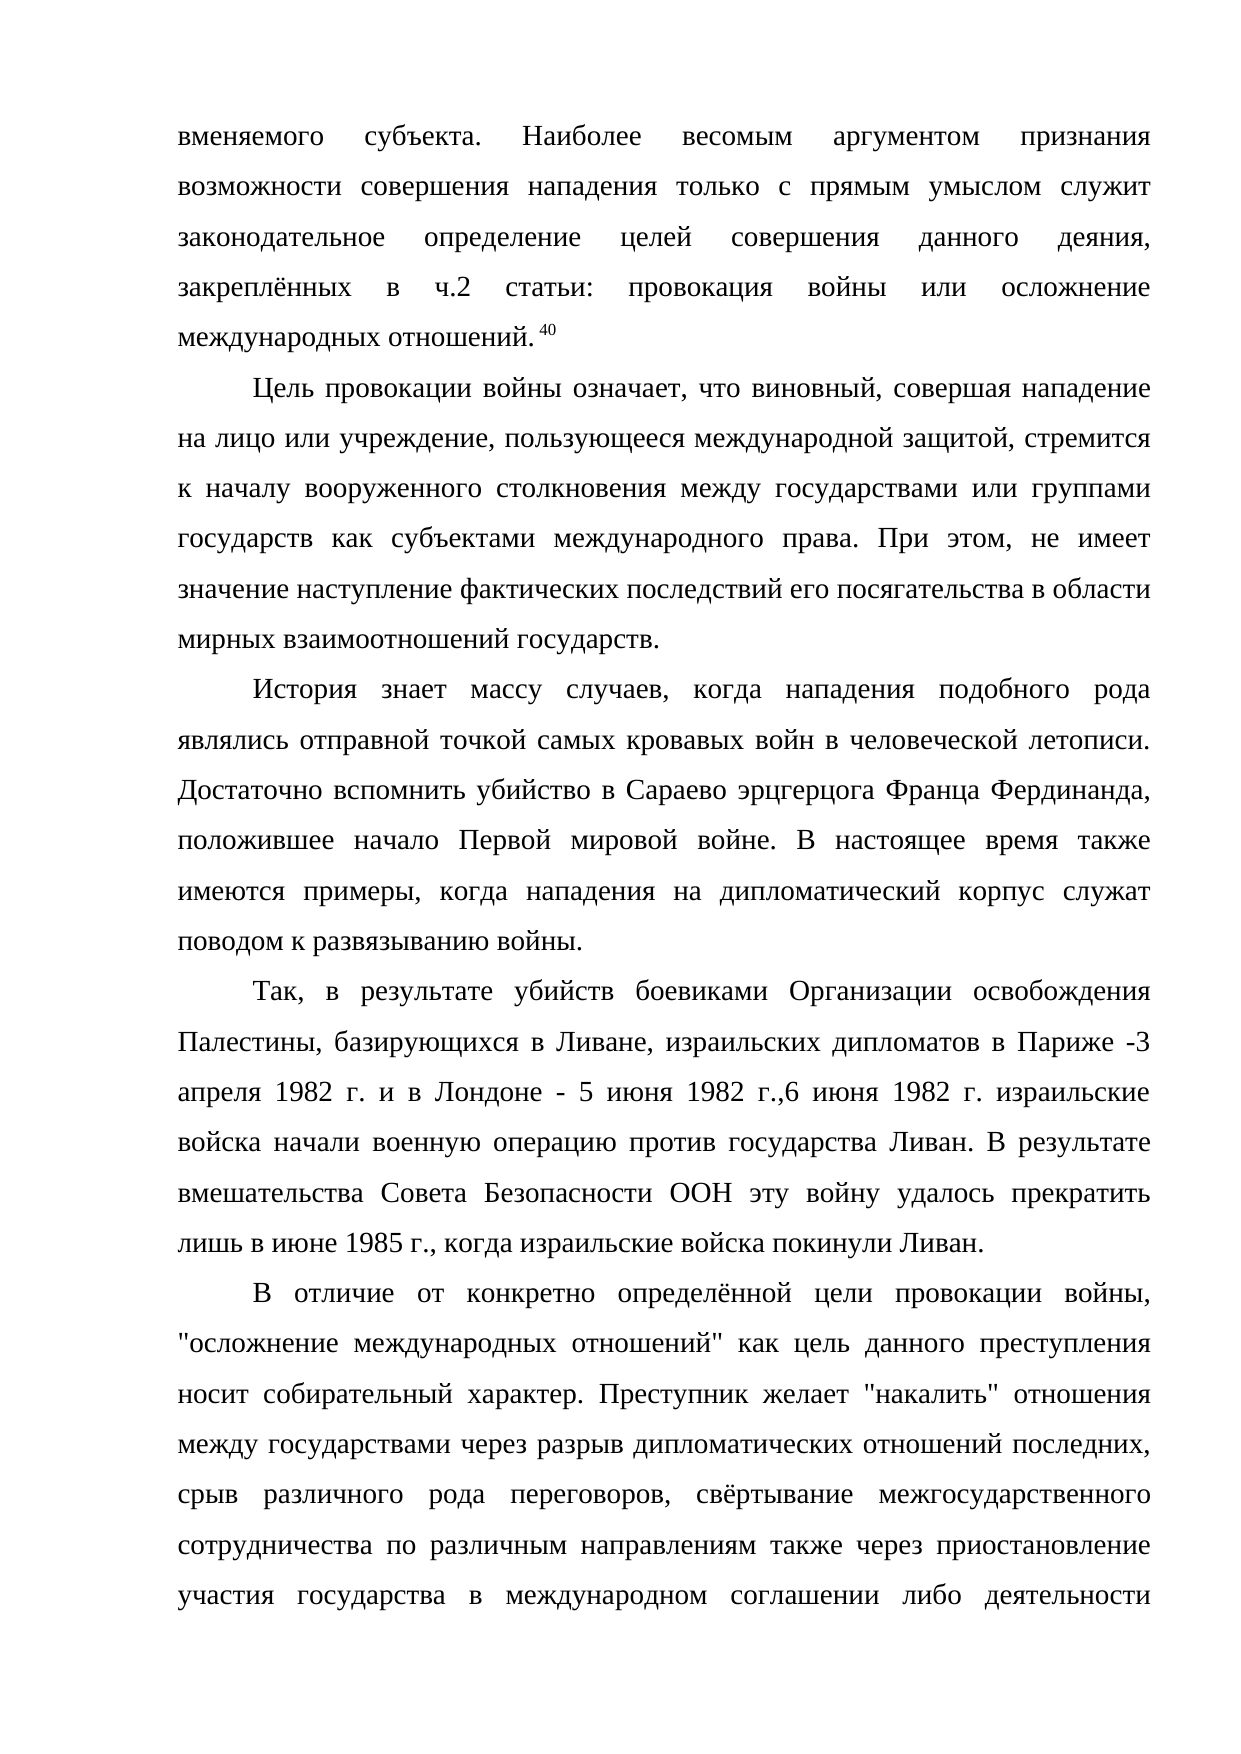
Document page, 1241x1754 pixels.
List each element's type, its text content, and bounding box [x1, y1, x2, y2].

text Цель провокации войны означает, что виновный, совершая нападение на лицо или учреждение, пользующееся международной защитой, стремится к началу вооруженного столкновения между государствами или группами государств как субъектами международного права. При этом, не имеет значение наступление фактических последствий его посягательства в области мирных взаимоотношений государств. [177, 370, 1152, 655]
text История знает массу случаев, когда нападения подобного рода являлись отправной точкой самых кровавых войн в человеческой летописи. Достаточно вспомнить убийство в Сараево эрцгерцога Франца Фердинанда, положившее начало Первой мировой войне. В настоящее время также имеются примеры, когда нападения на дипломатический корпус служат поводом к развязыванию войны. [177, 672, 1152, 957]
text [177, 1275, 1152, 1611]
text Так, в результате убийств боевиками Организации освобождения Палестины, базирующихся в Ливане, израильских дипломатов в Париже -3 апреля 1982 г. и в Лондоне - 5 июня 1982 г.,6 июня 1982 г. израильские войска начали военную операцию против государства Ливан. В результате вмешательства Совета Безопасности ООН эту войну удалось прекратить лишь в июне 1985 г., когда израильские войска покинули Ливан. [177, 973, 1152, 1258]
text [177, 118, 1152, 353]
